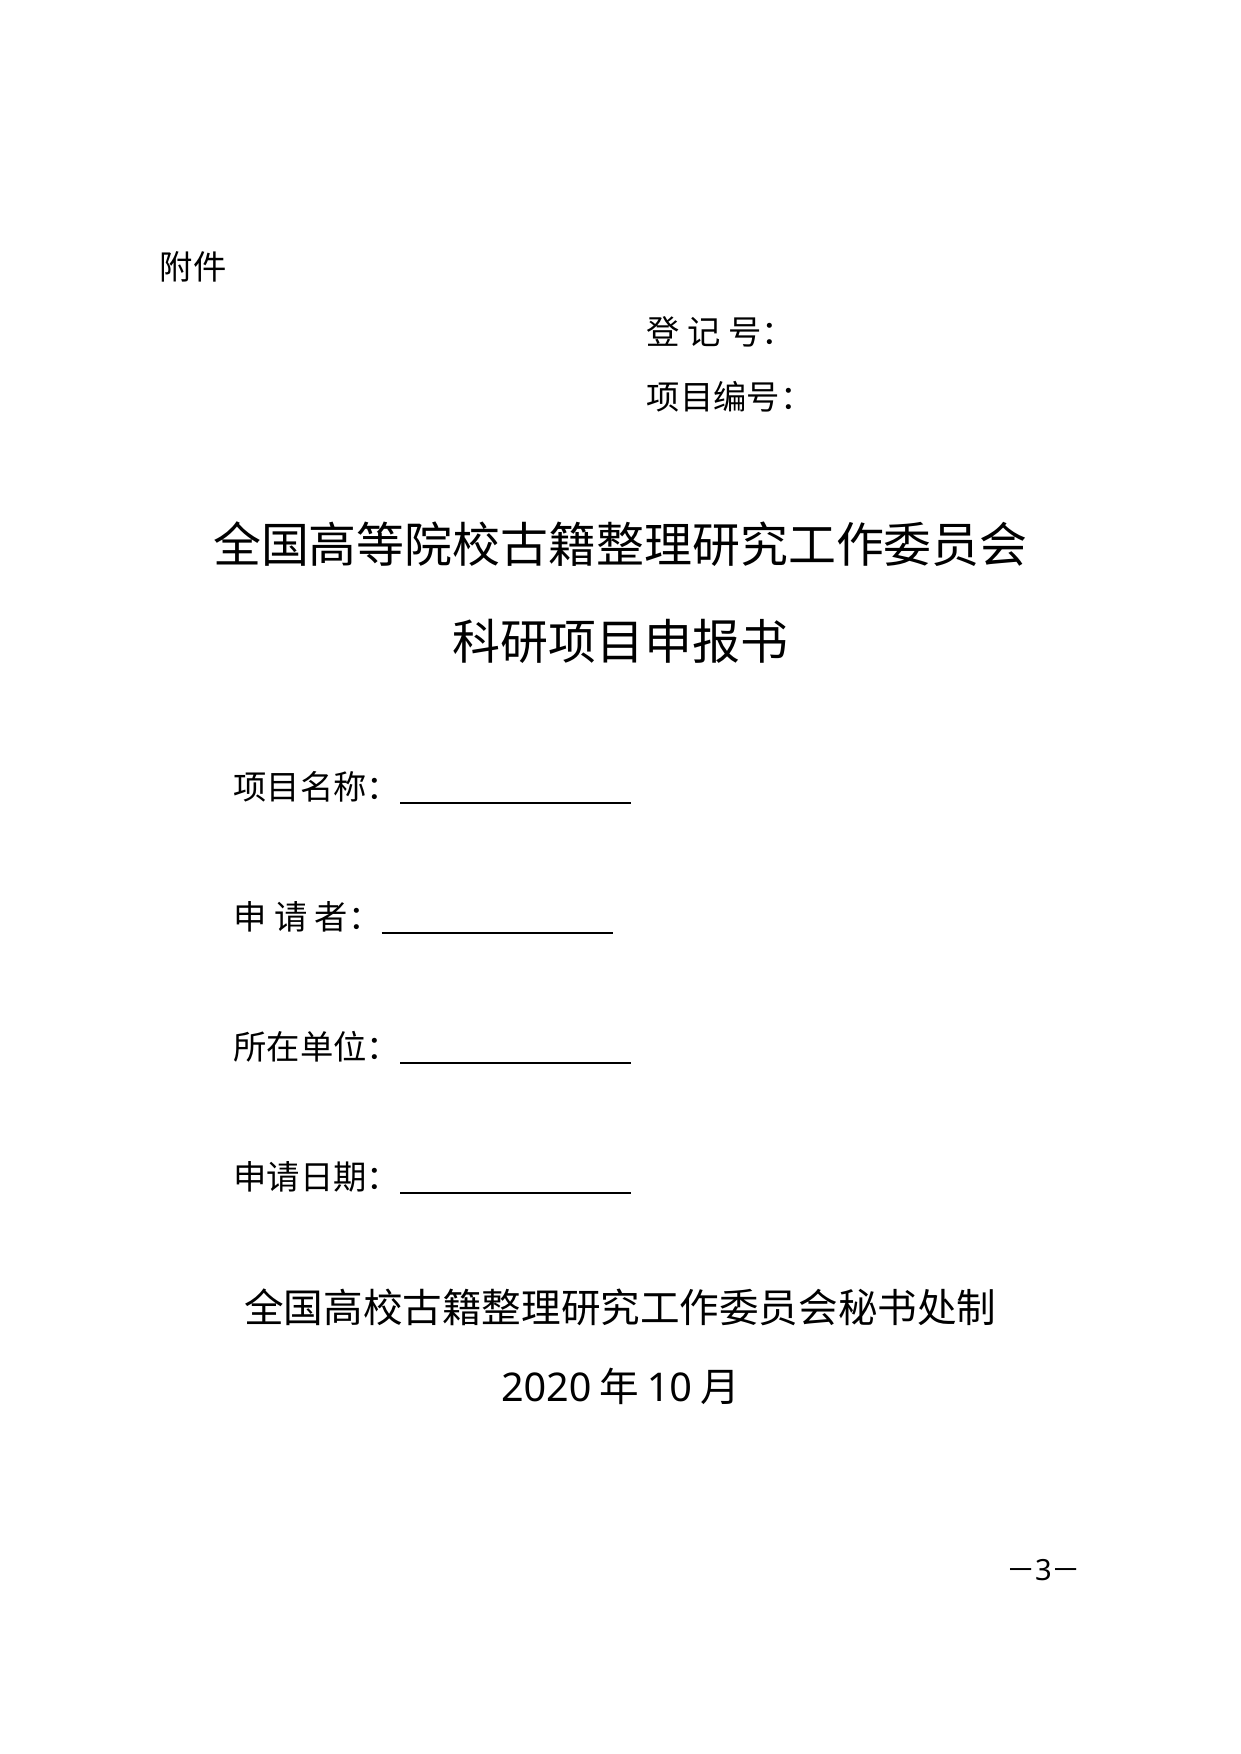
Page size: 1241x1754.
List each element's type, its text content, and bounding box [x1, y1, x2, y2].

text 2020年10月 [159, 1352, 1081, 1417]
text 项目编号： [159, 362, 1081, 427]
text 科研项目申报书 [159, 590, 1081, 687]
text 申 请 者： [159, 882, 1081, 947]
text 全国高等院校古籍整理研究工作委员会 [159, 492, 1081, 590]
text 登 记 号： [159, 297, 1081, 362]
text 所在单位： [159, 1012, 1081, 1077]
text 项目名称： [159, 752, 1081, 817]
text 全国高校古籍整理研究工作委员会秘书处制 [159, 1272, 1081, 1337]
text 附件 [159, 232, 1081, 297]
text 申请日期： [159, 1142, 1081, 1207]
